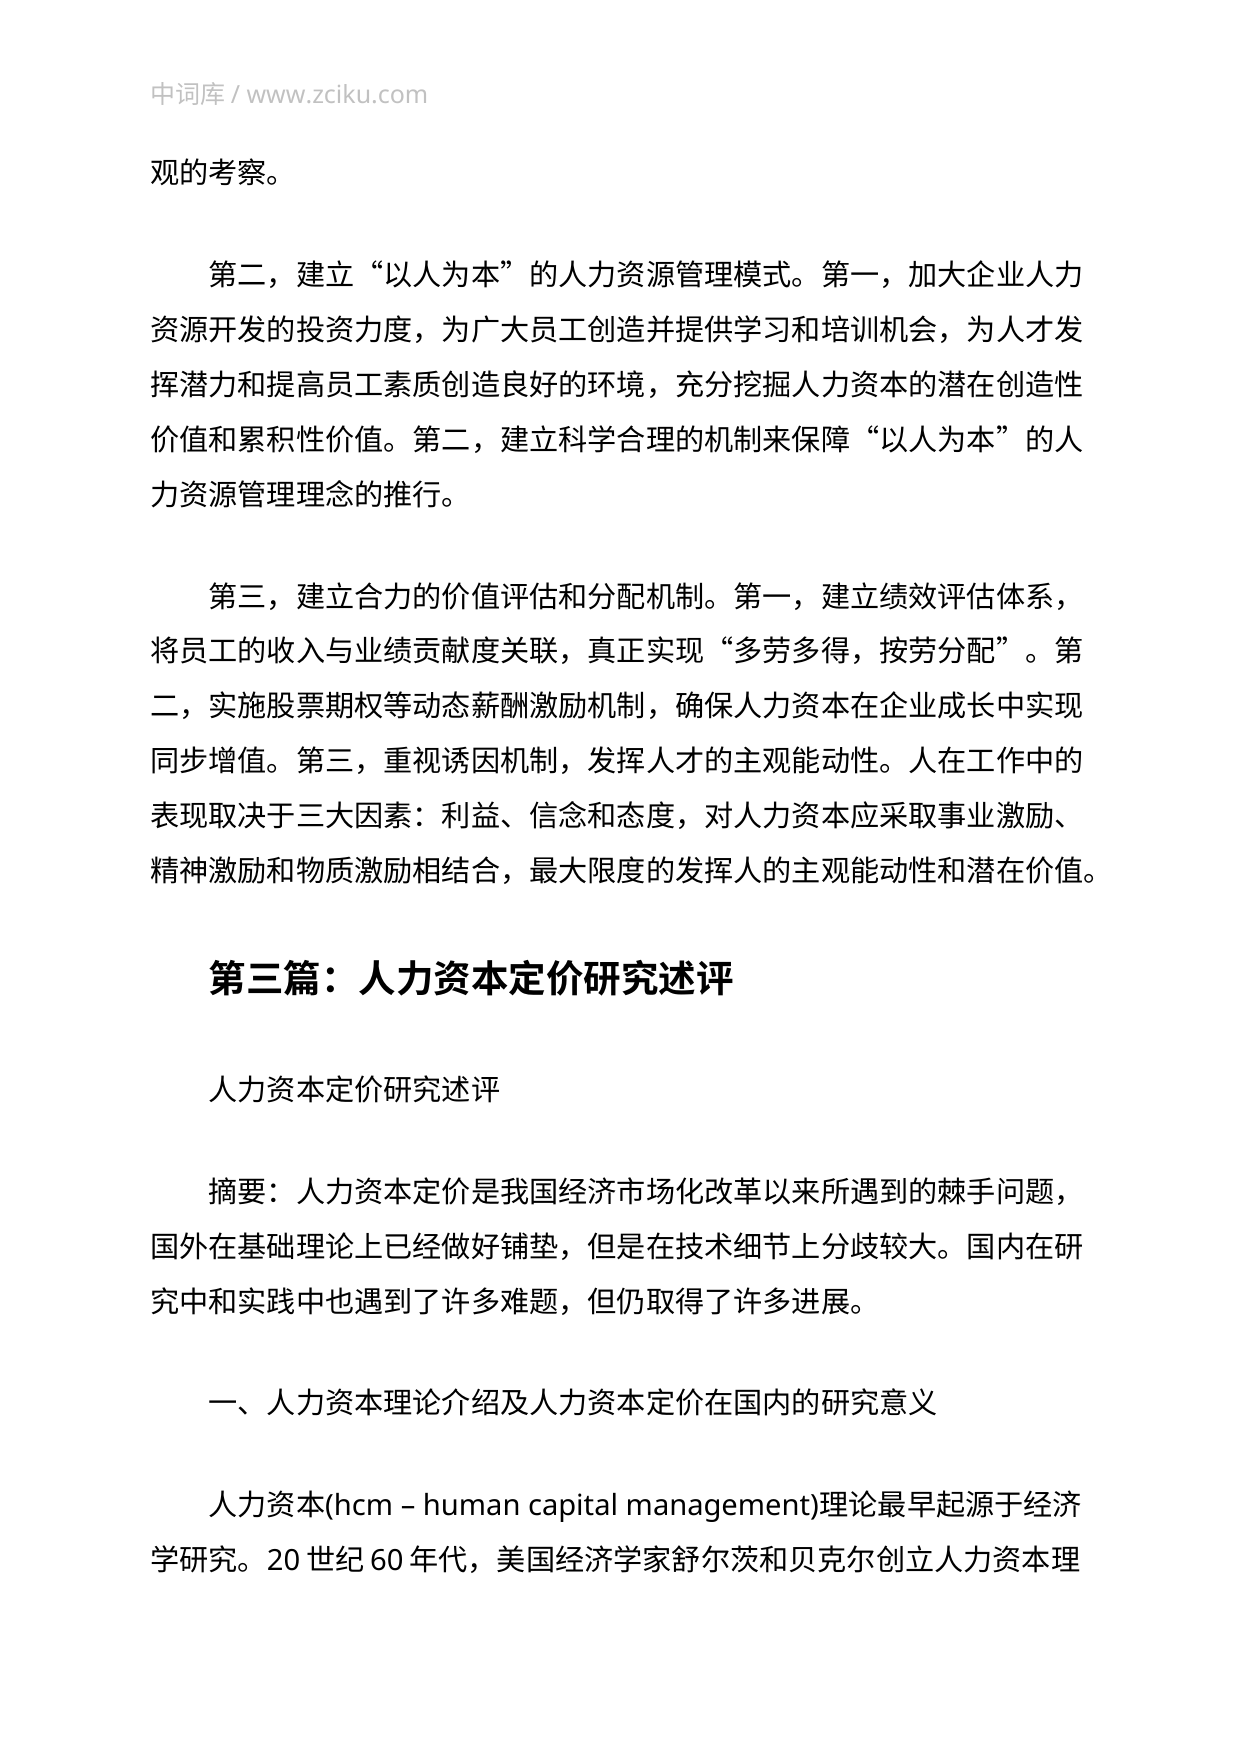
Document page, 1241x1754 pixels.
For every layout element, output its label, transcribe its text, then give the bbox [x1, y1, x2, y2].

text 第二，建立“以人为本”的人力资源管理模式。第一，加大企业人力资源开发的投资力度，为广大员工创造并提供学习和培训机会，为人才发挥潜力和提高员工素质创造良好的环境，充分挖掘人力资本的潜在创造性价值和累积性价值。第二，建立科学合理的机制来保障“以人为本”的人力资源管理理念的推行。 [150, 252, 1090, 514]
text 人力资本定价研究述评 [150, 1067, 1090, 1109]
text 一、人力资本理论介绍及人力资本定价在国内的研究意义 [150, 1380, 1090, 1422]
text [150, 150, 1090, 192]
text 第三篇：人力资本定价研究述评 [150, 949, 1090, 1004]
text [150, 1482, 1090, 1579]
text 第三，建立合力的价值评估和分配机制。第一，建立绩效评估体系，将员工的收入与业绩贡献度关联，真正实现“多劳多得，按劳分配”。第二，实施股票期权等动态薪酬激励机制，确保人力资本在企业成长中实现同步增值。第三，重视诱因机制，发挥人才的主观能动性。人在工作中的表现取决于三大因素：利益、信念和态度，对人力资本应采取事业激励、精神激励和物质激励相结合，最大限度的发挥人的主观能动性和潜在价值。 [150, 573, 1090, 890]
text 摘要：人力资本定价是我国经济市场化改革以来所遇到的棘手问题，国外在基础理论上已经做好铺垫，但是在技术细节上分歧较大。国内在研究中和实践中也遇到了许多难题，但仍取得了许多进展。 [150, 1168, 1090, 1321]
